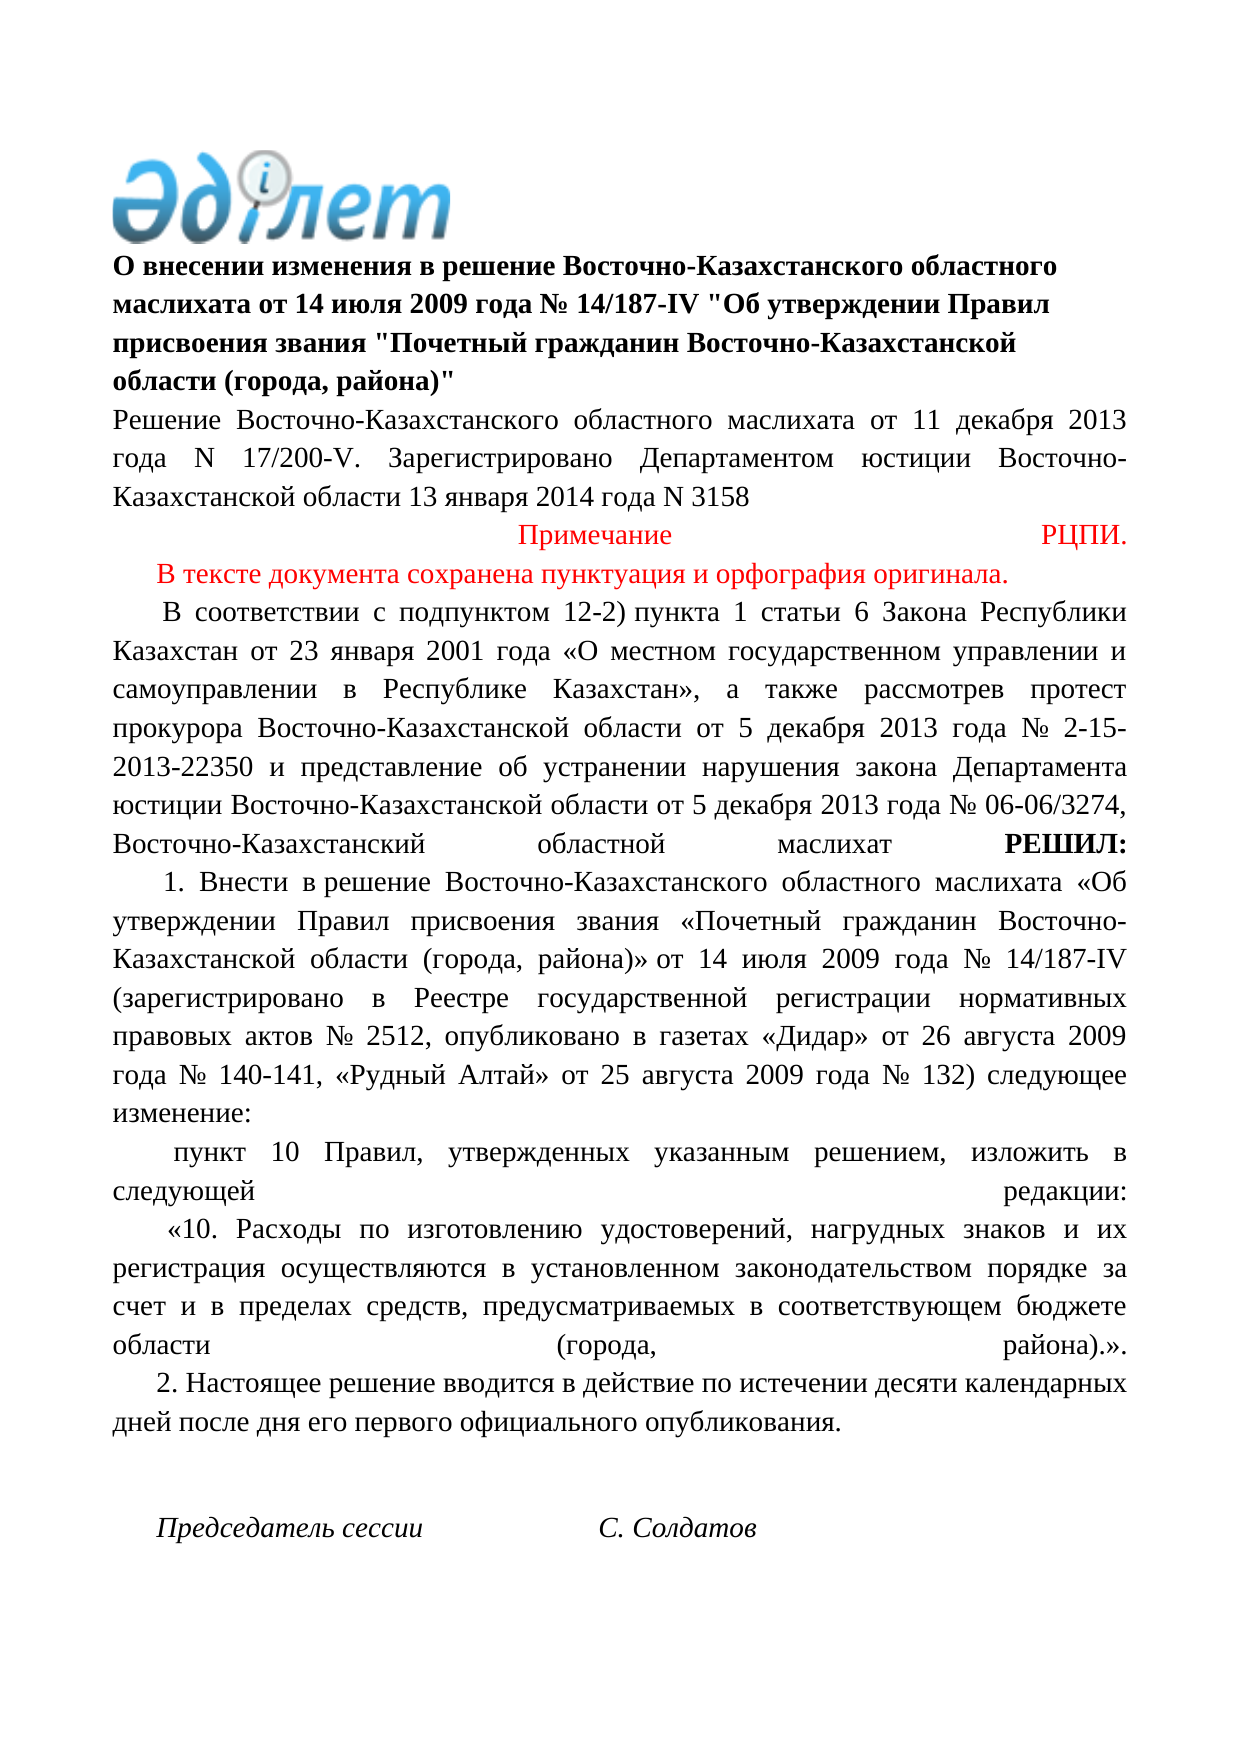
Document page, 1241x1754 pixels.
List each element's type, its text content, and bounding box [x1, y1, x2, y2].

text Председатель сессии С. Солдатов [112, 1510, 1128, 1543]
text О внесении изменения в решение Восточно-Казахстанского областного маслихата от 14 июля 2009 года № 14/187-ІV "Об утверждении Правил присвоения звания "Почетный гражданин Восточно-Казахстанской области (города, района)" [112, 248, 1128, 397]
text Решение Восточно-Казахстанского областного маслихата от 11 декабря 2013 года N 17/200-V. Зарегистрировано Департаментом юстиции Восточно-Казахстанской области 13 января 2014 года N 3158 [112, 402, 1128, 512]
text В соответствии с подпунктом 12-2) пункта 1 статьи 6 Закона Республики Казахстан от 23 января 2001 года «О местном государственном управлении и самоуправлении в Республике Казахстан», а также рассмотрев протест прокурора Восточно-Казахстанской области от 5 декабря 2013 года № 2-15-2013-22350 и представление об устранении нарушения закона Департамента юстиции Восточно-Казахстанской области от 5 декабря 2013 года № 06-06/3274, Восточно-Казахстанский областной маслихат РЕШИЛ: 1. Внести в решение Восточно-Казахстанского областного маслихата «Об утверждении Правил присвоения звания «Почетный гражданин Восточно-Казахстанской области (города, района)» от 14 июля 2009 года № 14/187-ІV (зарегистрировано в Реестре государственной регистрации нормативных правовых актов № 2512, опубликовано в газетах «Дидар» от 26 августа 2009 года № 140-141, «Рудный Алтай» от 25 августа 2009 года № 132) следующее изменение: пункт 10 Правил, утвержденных указанным решением, изложить в следующей редакции: «10. Расходы по изготовлению удостоверений, нагрудных знаков и их регистрация осуществляются в установленном законодательством порядке за счет и в пределах средств, предусматриваемых в соответствующем бюджете области (города, района).». 2. Настоящее решение вводится в действие по истечении десяти календарных дней после дня его первого официального опубликования. [112, 594, 1128, 1437]
text Примечание РЦПИ. В тексте документа сохранена пунктуация и орфография оригинала. [112, 517, 1128, 589]
picture [112, 150, 451, 244]
